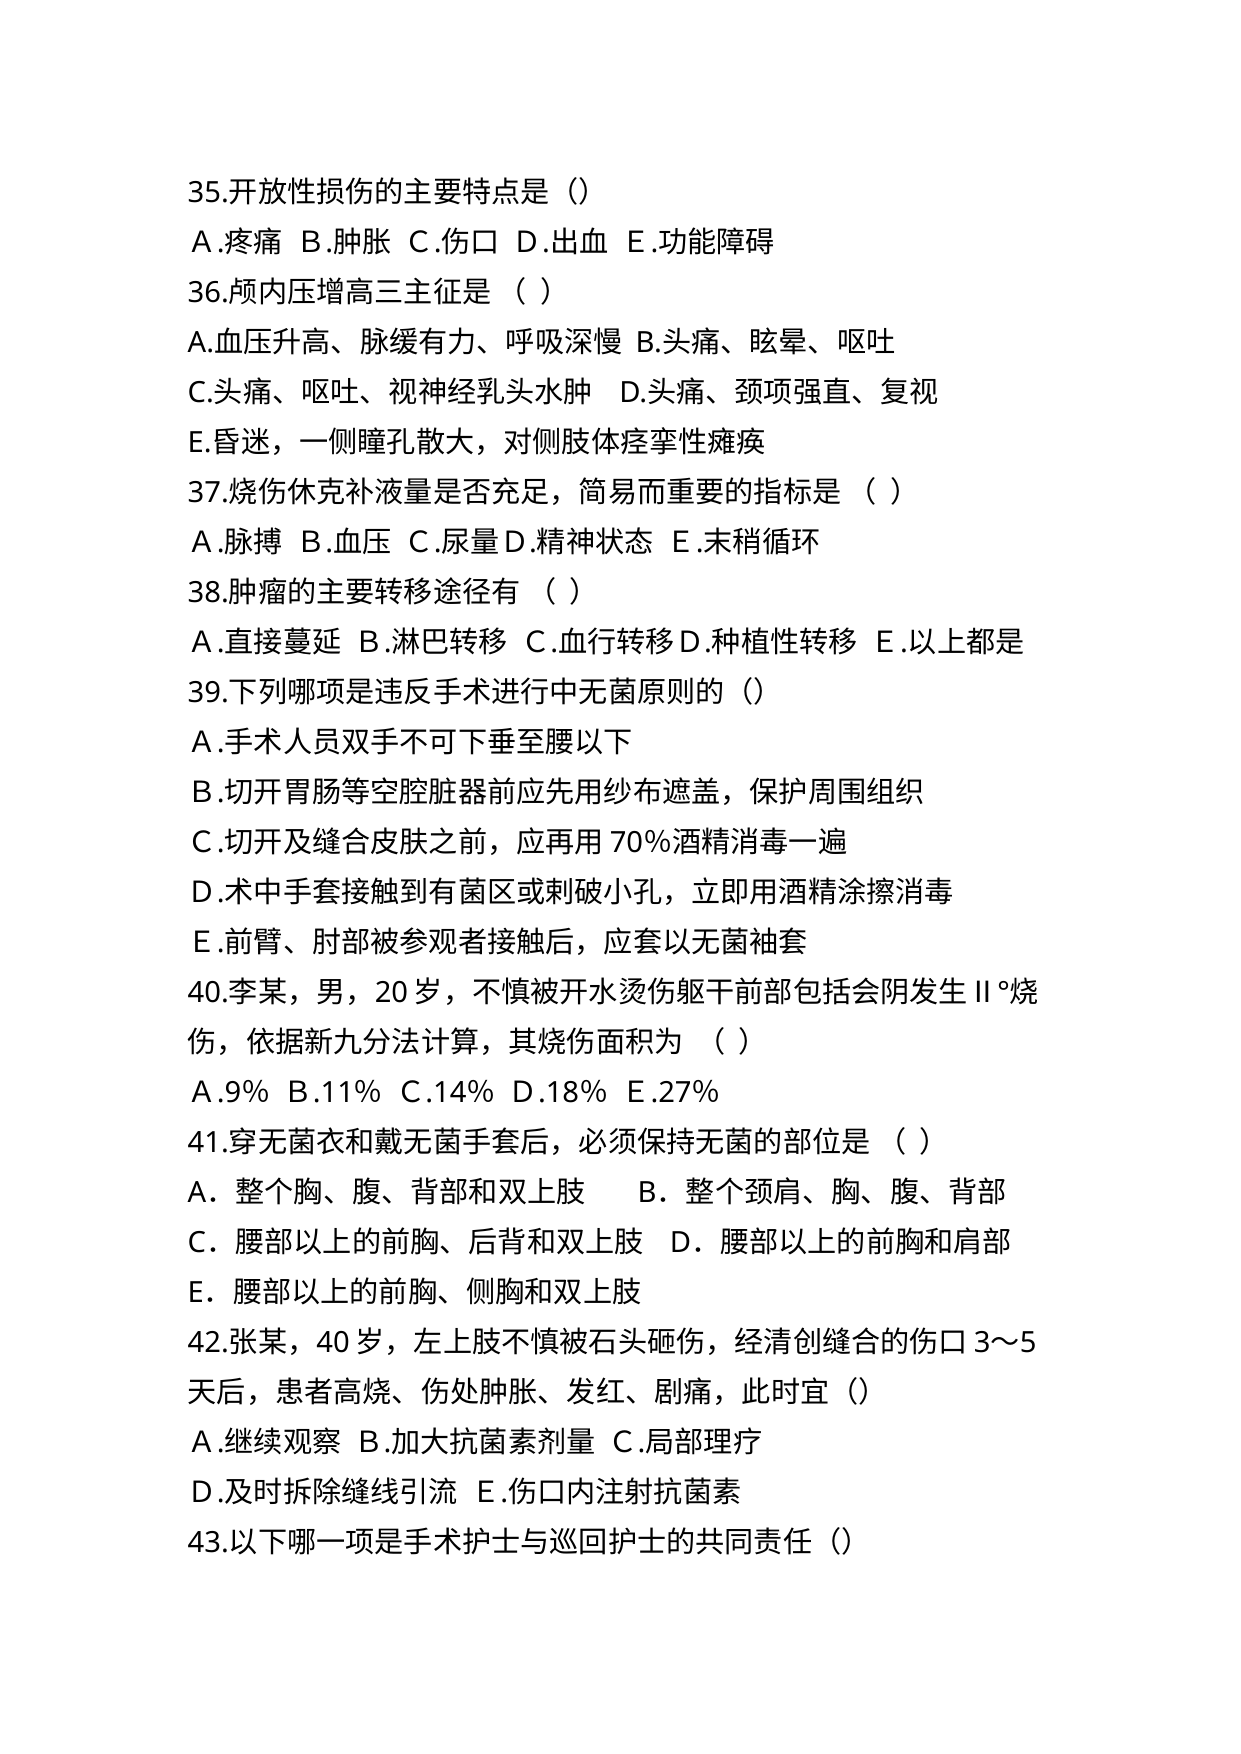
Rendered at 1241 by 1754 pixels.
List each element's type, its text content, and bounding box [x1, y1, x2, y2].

text E.昏迷，一侧瞳孔散大，对侧肢体痉挛性瘫痪 [187, 412, 1053, 462]
text 43.以下哪一项是手术护士与巡回护士的共同责任（） [187, 1512, 1053, 1562]
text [187, 162, 1053, 212]
text 37.烧伤休克补液量是否充足，简易而重要的指标是 （ ） [187, 462, 1053, 512]
text A.血压升高、脉缓有力、呼吸深慢 B.头痛、眩晕、呕吐 [187, 312, 1053, 362]
text Ａ.疼痛 Ｂ.肿胀 Ｃ.伤口 Ｄ.出血 Ｅ.功能障碍 36.颅内压增高三主征是 （ ） [187, 212, 1053, 312]
text 41.穿无菌衣和戴无菌手套后，必须保持无菌的部位是 （ ） [187, 1112, 1053, 1162]
text A．整个胸、腹、背部和双上肢 B．整个颈肩、胸、腹、背部 [187, 1162, 1053, 1212]
text C．腰部以上的前胸、后背和双上肢 D．腰部以上的前胸和肩部 [187, 1212, 1053, 1262]
text Ａ.手术人员双手不可下垂至腰以下 Ｂ.切开胃肠等空腔脏器前应先用纱布遮盖，保护周围组织 Ｃ.切开及缝合皮肤之前，应再用70％酒精消毒一遍 Ｄ.术中手套接触到有菌区或剌破小孔，立即用酒精涂擦消毒 Ｅ.前臂、肘部被参观者接触后，应套以无菌袖套 [187, 712, 1053, 962]
text 42.张某，40岁，左上肢不慎被石头砸伤，经清创缝合的伤口3～5天后，患者高烧、伤处肿胀、发红、剧痛，此时宜（） [187, 1312, 1053, 1412]
text E．腰部以上的前胸、侧胸和双上肢 [187, 1262, 1053, 1312]
text C.头痛、呕吐、视神经乳头水肿 D.头痛、颈项强直、复视 [187, 362, 1053, 412]
text Ａ.9％ Ｂ.11％ Ｃ.14％ Ｄ.18％ Ｅ.27％ [187, 1062, 1053, 1112]
text Ａ.继续观察 Ｂ.加大抗菌素剂量 Ｃ.局部理疗 Ｄ.及时拆除缝线引流 Ｅ.伤口内注射抗菌素 [187, 1412, 1053, 1512]
text 40.李某，男，20岁，不慎被开水烫伤躯干前部包括会阴发生Ⅱ°烧伤，依据新九分法计算，其烧伤面积为 （ ） [187, 962, 1053, 1062]
text Ａ.脉搏 Ｂ.血压 Ｃ.尿量Ｄ.精神状态 Ｅ.末稍循环 38.肿瘤的主要转移途径有 （ ） Ａ.直接蔓延 Ｂ.淋巴转移 Ｃ.血行转移Ｄ.种植性转移 Ｅ.以上都是 39.下列哪项是违反手术进行中无菌原则的（） [187, 512, 1053, 712]
